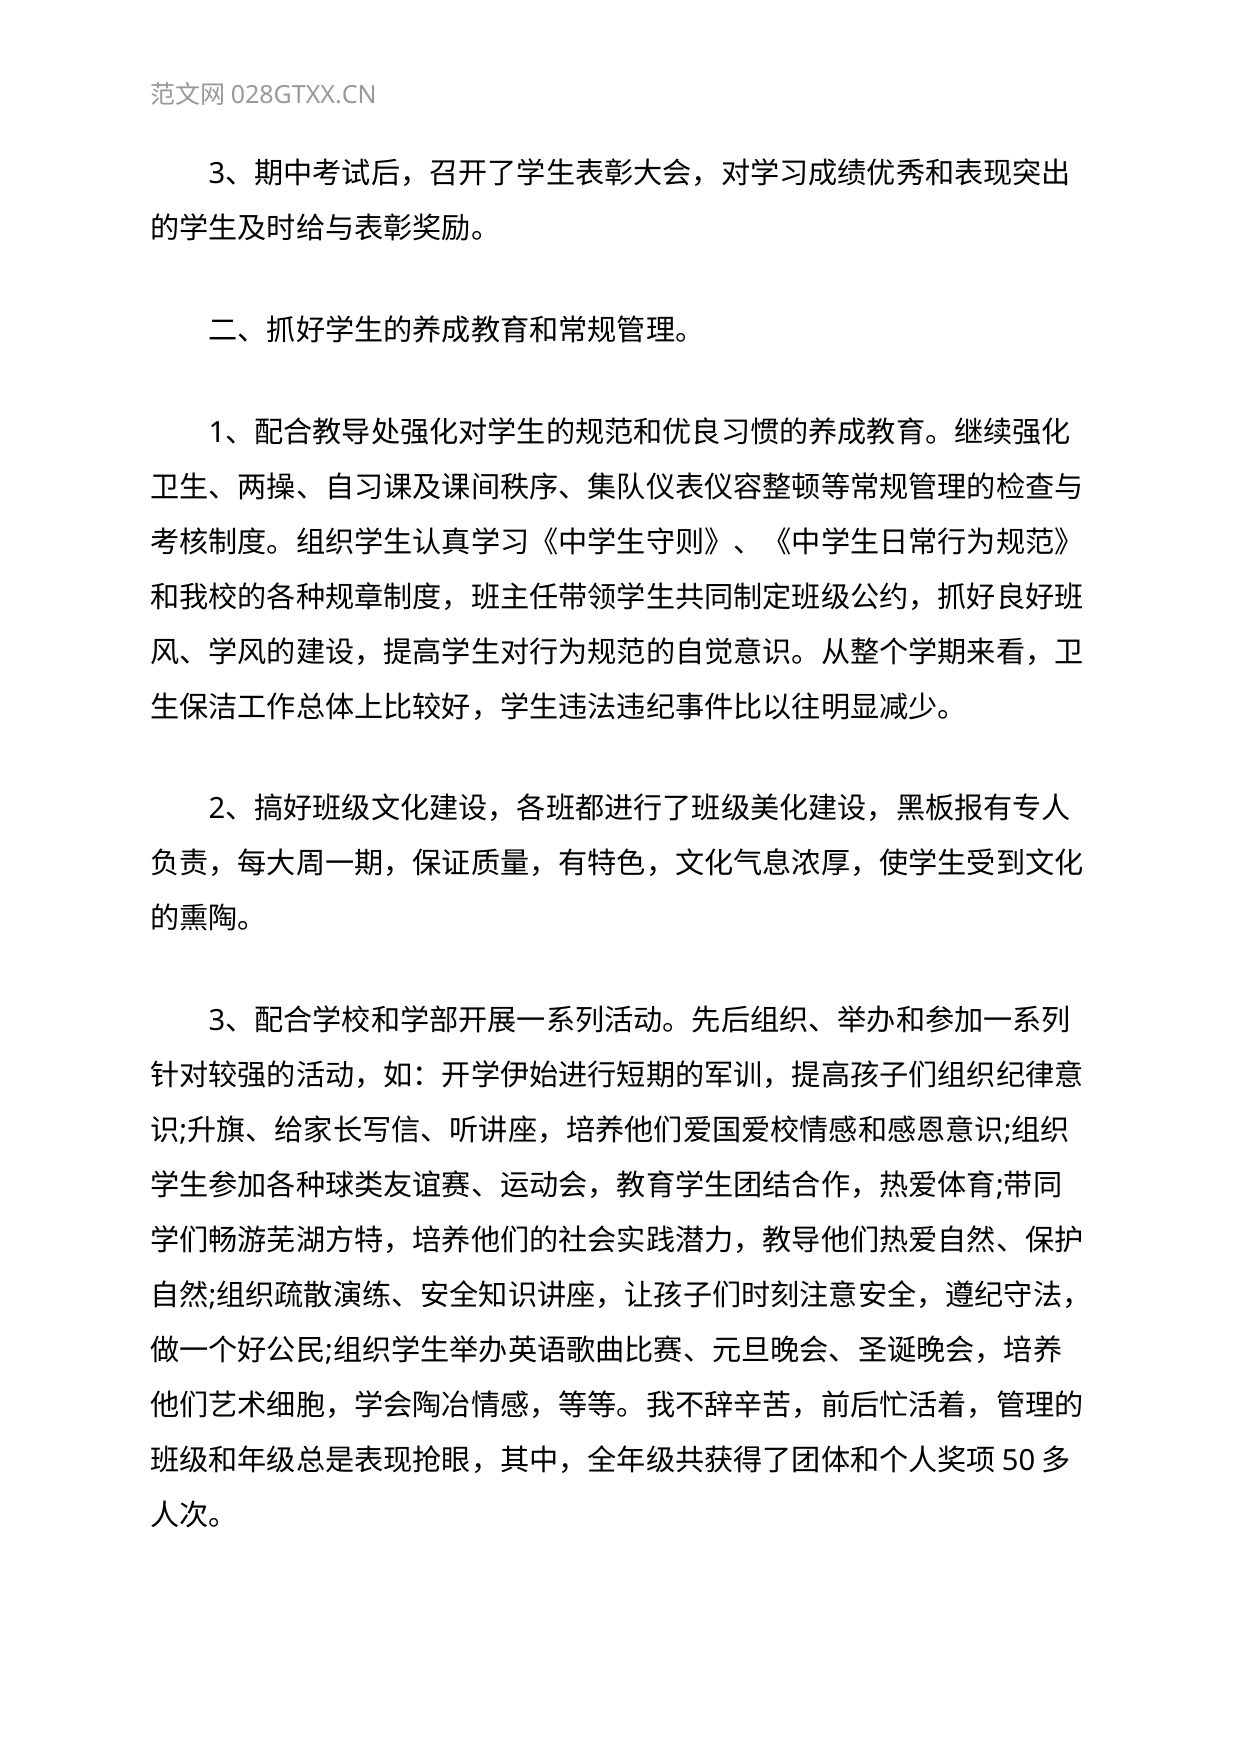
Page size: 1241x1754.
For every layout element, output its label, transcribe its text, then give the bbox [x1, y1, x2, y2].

text 3、配合学校和学部开展一系列活动。先后组织、举办和参加一系列针对较强的活动，如：开学伊始进行短期的军训，提高孩子们组织纪律意识;升旗、给家长写信、听讲座，培养他们爱国爱校情感和感恩意识;组织学生参加各种球类友谊赛、运动会，教育学生团结合作，热爱体育;带同学们畅游芜湖方特，培养他们的社会实践潜力，教导他们热爱自然、保护自然;组织疏散演练、安全知识讲座，让孩子们时刻注意安全，遵纪守法，做一个好公民;组织学生举办英语歌曲比赛、元旦晚会、圣诞晚会，培养他们艺术细胞，学会陶冶情感，等等。我不辞辛苦，前后忙活着，管理的班级和年级总是表现抢眼，其中，全年级共获得了团体和个人奖项50多人次。 [150, 997, 1090, 1533]
text 3、期中考试后，召开了学生表彰大会，对学习成绩优秀和表现突出的学生及时给与表彰奖励。 [150, 150, 1090, 247]
text 1、配合教导处强化对学生的规范和优良习惯的养成教育。继续强化卫生、两操、自习课及课间秩序、集队仪表仪容整顿等常规管理的检查与考核制度。组织学生认真学习《中学生守则》、《中学生日常行为规范》和我校的各种规章制度，班主任带领学生共同制定班级公约，抓好良好班风、学风的建设，提高学生对行为规范的自觉意识。从整个学期来看，卫生保洁工作总体上比较好，学生违法违纪事件比以往明显减少。 [150, 408, 1090, 725]
text 二、抓好学生的养成教育和常规管理。 [150, 307, 1090, 349]
text 2、搞好班级文化建设，各班都进行了班级美化建设，黑板报有专人负责，每大周一期，保证质量，有特色，文化气息浓厚，使学生受到文化的熏陶。 [150, 785, 1090, 937]
